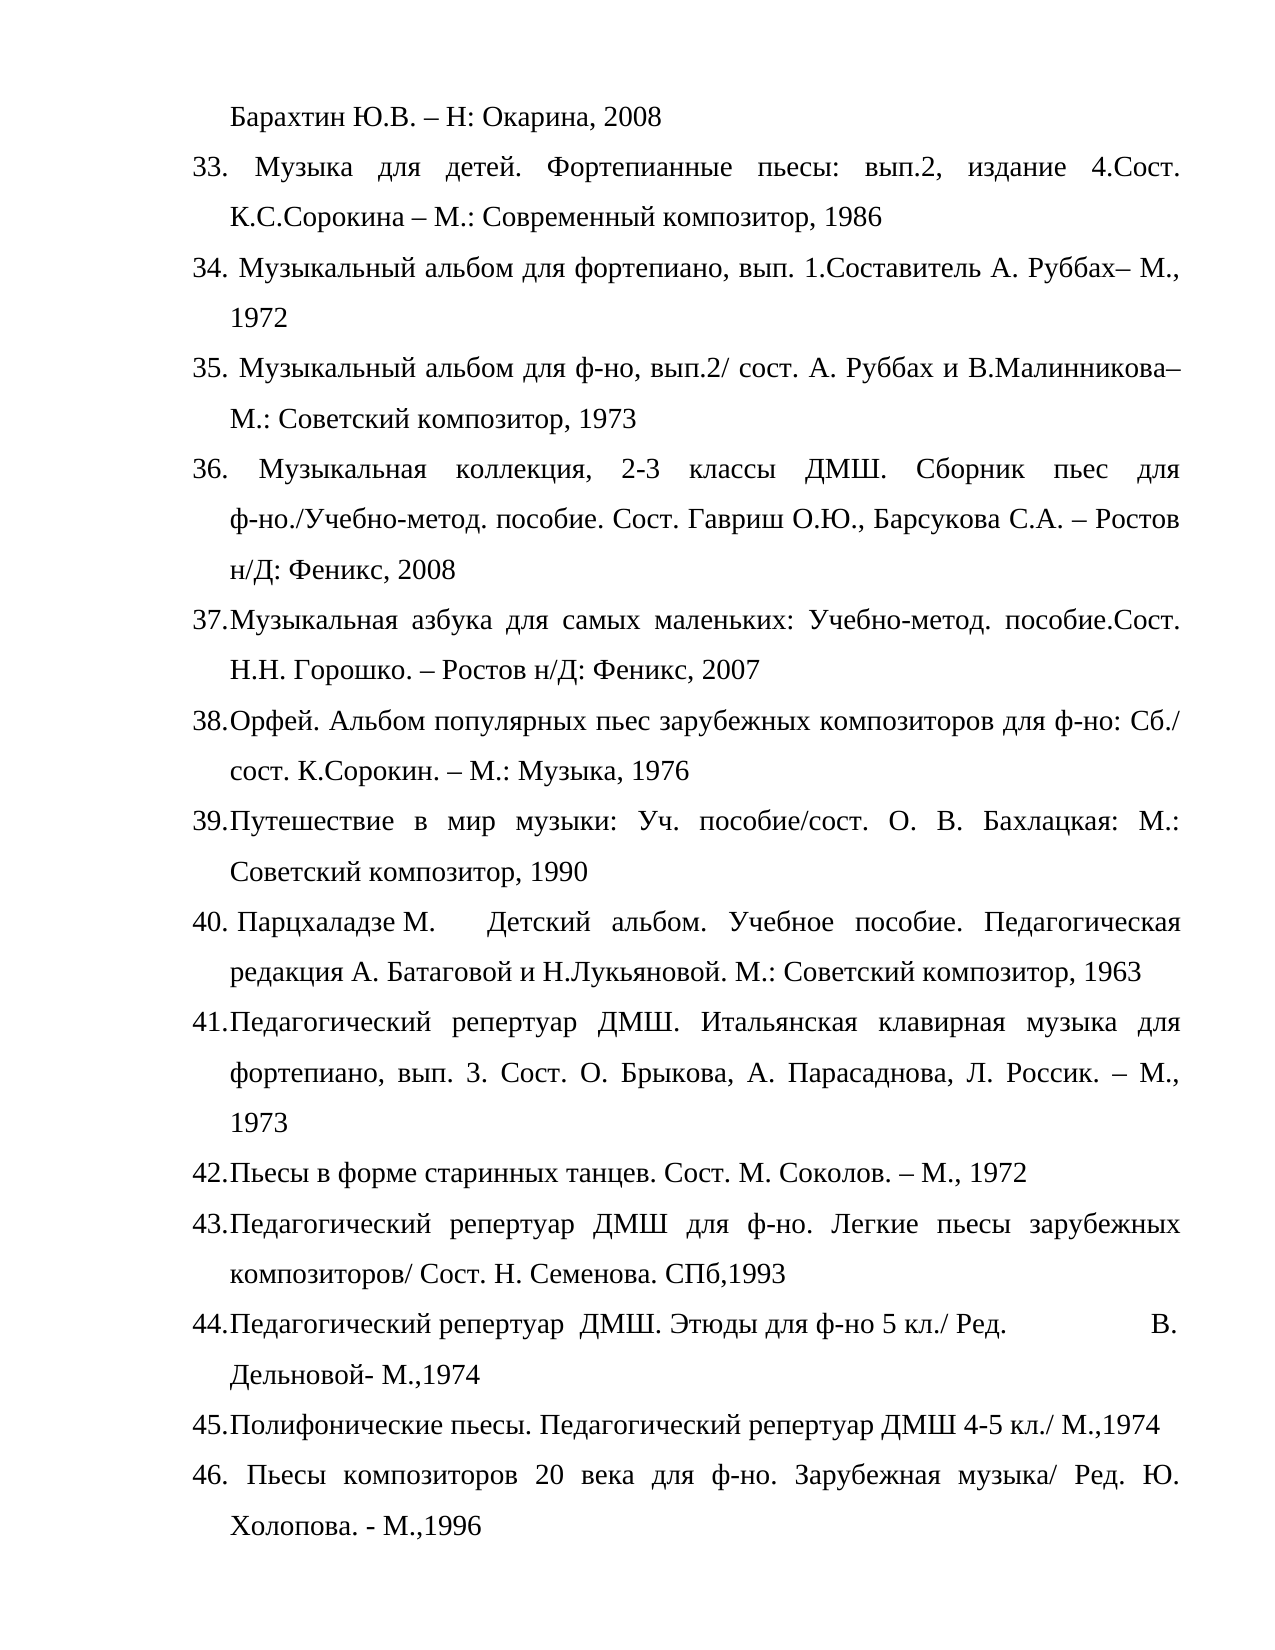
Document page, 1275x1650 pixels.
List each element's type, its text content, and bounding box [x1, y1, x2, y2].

list Орфей. Альбом популярных пьес зарубежных композиторов для ф-но: Сб./ сост. К.Сорокин. – М.: Музыка, 1976 [192, 703, 1181, 787]
list Парцхаладзе М. Детский альбом. Учебное пособие. Педагогическая редакция А. Батаговой и Н.Лукьяновой. М.: Советский композитор, 1963 [192, 904, 1181, 988]
list Полифонические пьесы. Педагогический репертуар ДМШ 4-5 кл./ М.,1974 [192, 1407, 1181, 1441]
list Музыкальный альбом для фортепиано, вып. 1.Составитель А. Руббах– М., 1972 [192, 250, 1181, 334]
list Пьесы композиторов 20 века для ф-но. Зарубежная музыка/ Ред. Ю. Холопова. - М.,1996 [192, 1457, 1181, 1541]
list Музыкальная коллекция, 2-3 классы ДМШ. Сборник пьес для ф-но./Учебно-метод. пособие. Сост. Гавриш О.Ю., Барсукова С.А. – Ростов н/Д: Феникс, 2008 [192, 451, 1181, 585]
list Музыкальный альбом для ф-но, вып.2/ сост. А. Руббах и В.Малинникова–М.: Советский композитор, 1973 [192, 351, 1181, 434]
list Музыка для детей. Фортепианные пьесы: вып.2, издание 4.Сост. К.С.Сорокина – М.: Современный композитор, 1986 [192, 149, 1181, 233]
list Путешествие в мир музыки: Уч. пособие/сост. О. В. Бахлацкая: М.: Советский композитор, 1990 [192, 803, 1181, 887]
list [192, 99, 1181, 132]
list Педагогический репертуар ДМШ для ф-но. Легкие пьесы зарубежных композиторов/ Сост. Н. Семенова. СПб,1993 [192, 1206, 1181, 1290]
list Музыкальная азбука для самых маленьких: Учебно-метод. пособие.Сост. Н.Н. Горошко. – Ростов н/Д: Феникс, 2007 [192, 602, 1181, 686]
list Пьесы в форме старинных танцев. Сост. М. Соколов. – М., 1972 [192, 1156, 1181, 1189]
list Педагогический репертуар ДМШ. Этюды для ф-но 5 кл./ Ред. В. Дельновой- М.,1974 [192, 1306, 1181, 1390]
list Педагогический репертуар ДМШ. Итальянская клавирная музыка для фортепиано, вып. 3. Сост. О. Брыкова, А. Парасаднова, Л. Россик. – М., 1973 [192, 1004, 1181, 1139]
